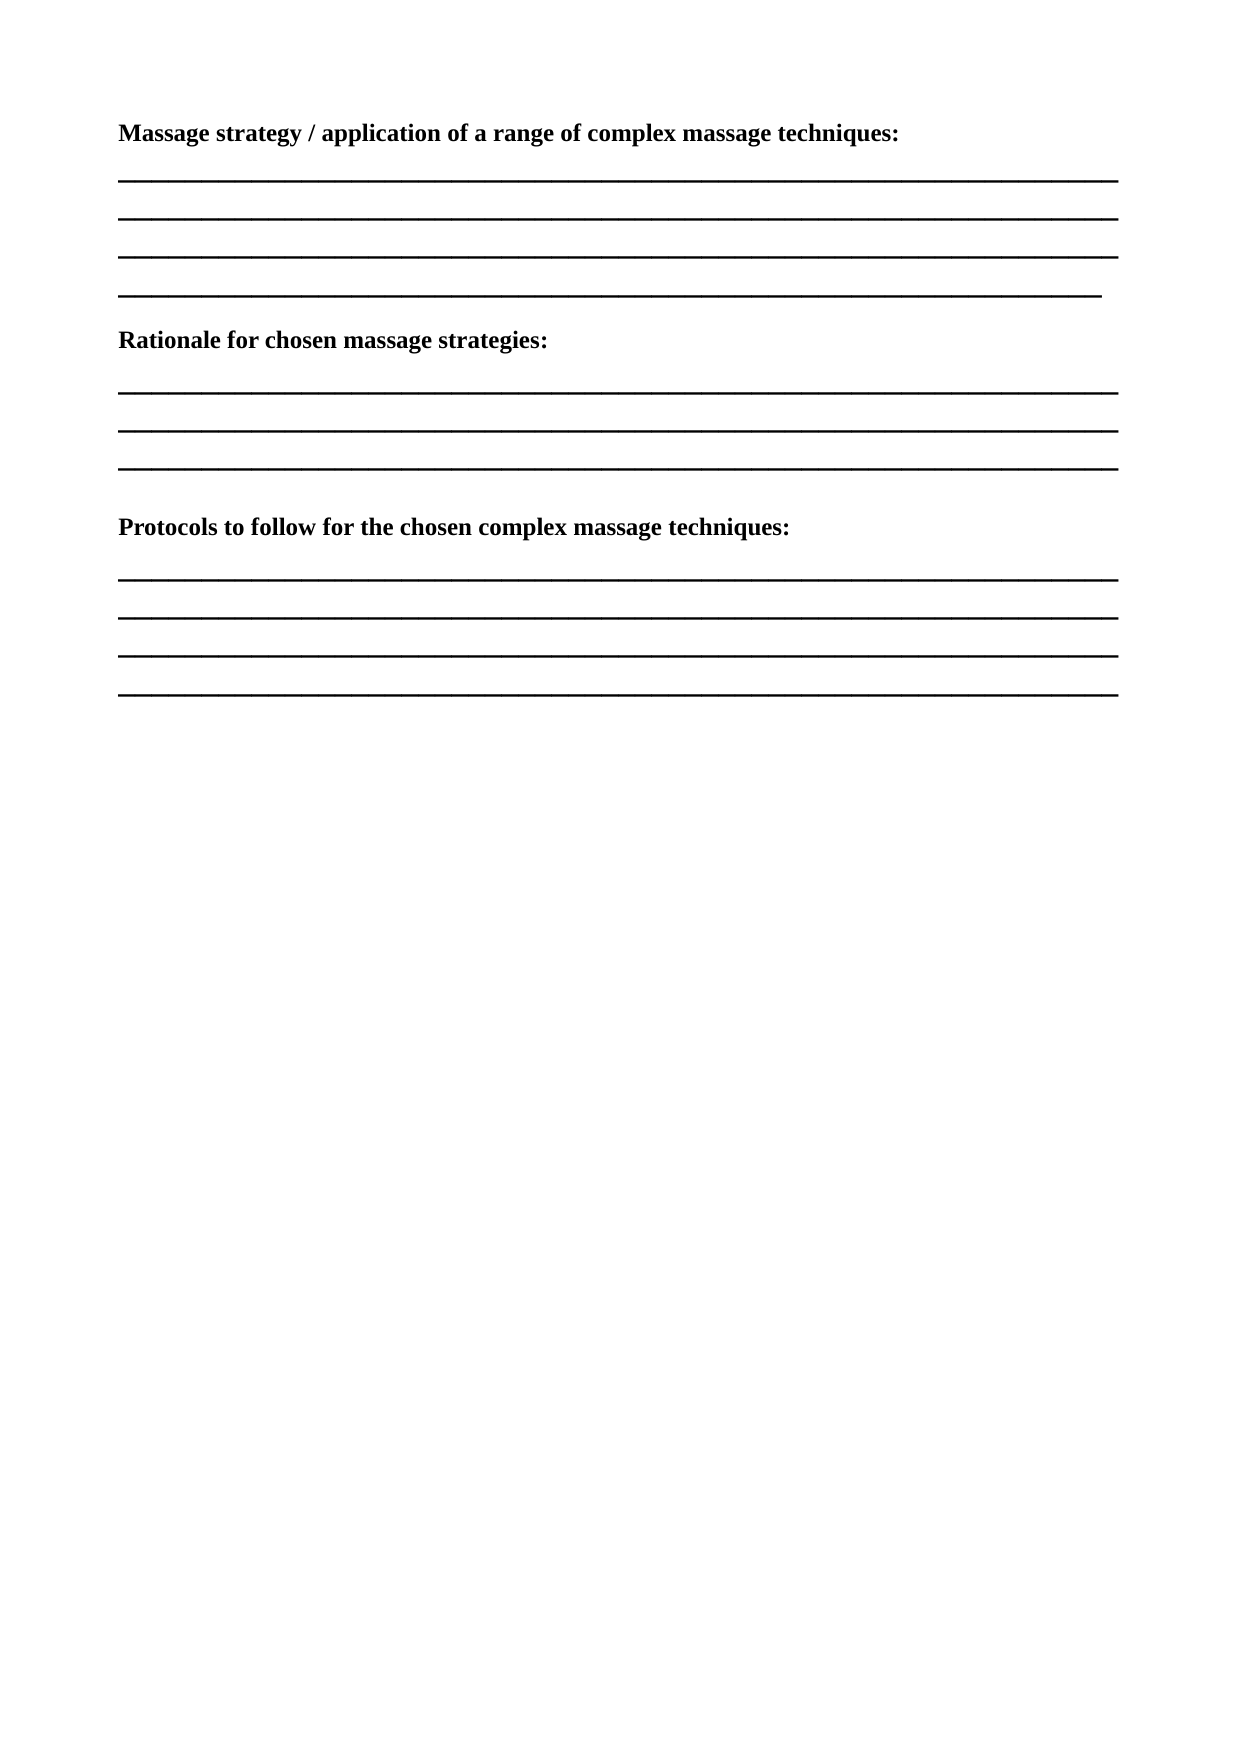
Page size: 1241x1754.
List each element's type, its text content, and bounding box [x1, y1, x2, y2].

text Protocols to follow for the chosen complex massage techniques: [118, 512, 1122, 541]
text Massage strategy / application of a range of complex massage techniques: [118, 118, 1122, 147]
text ____________________________________________________________ [118, 661, 1122, 699]
text ____________________________________________________________________________________________________________________________________________________________________________________ [118, 546, 1122, 661]
text Rationale for chosen massage strategies: [118, 325, 1122, 354]
text _______________________________________________________________________________________________________________________________________________________________________________________________________________________________________________ [118, 147, 1122, 300]
text ____________________________________________________________________________________________________________________________________________________________________________________ [118, 359, 1122, 474]
